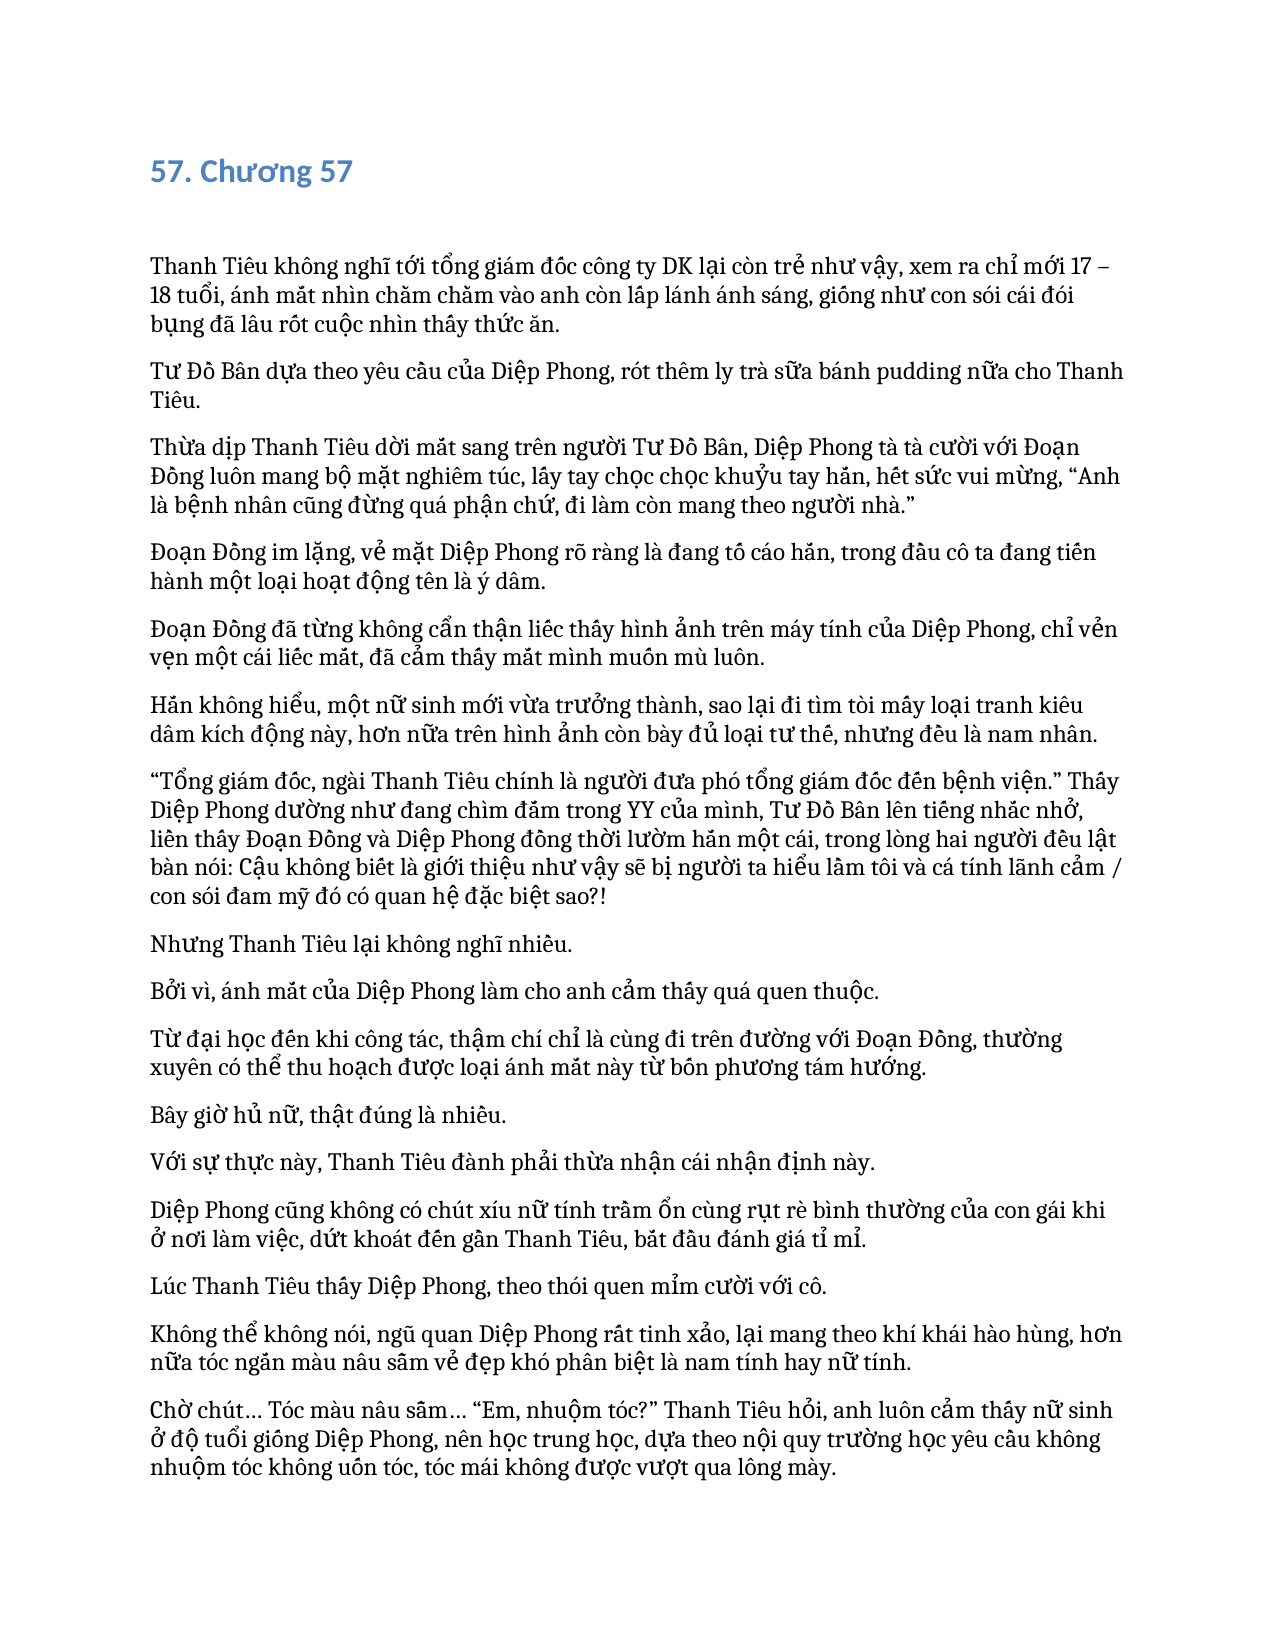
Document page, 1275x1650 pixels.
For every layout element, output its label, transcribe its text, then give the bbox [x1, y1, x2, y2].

text Tư Đồ Bân dựa theo yêu cầu của Diệp Phong, rót thêm ly trà sữa bánh pudding nữa cho Thanh Tiêu. [150, 357, 1125, 414]
text Chờ chút… Tóc màu nâu sẫm… “Em, nhuộm tóc?” Thanh Tiêu hỏi, anh luôn cảm thấy nữ sinh ở độ tuổi giống Diệp Phong, nên học trung học, dựa theo nội quy trường học yêu cầu không nhuộm tóc không uốn tóc, tóc mái không được vượt qua lông mày. [150, 1396, 1125, 1482]
text Từ đại học đến khi công tác, thậm chí chỉ là cùng đi trên đường với Đoạn Đồng, thường xuyên có thể thu hoạch được loại ánh mắt này từ bốn phương tám hướng. [150, 1024, 1125, 1082]
subtitle 57. Chương 57 [150, 150, 1125, 191]
text Bây giờ hủ nữ, thật đúng là nhiều. [150, 1101, 1125, 1129]
text Thanh Tiêu không nghĩ tới tổng giám đốc công ty DK lại còn trẻ như vậy, xem ra chỉ mới 17 – 18 tuổi, ánh mắt nhìn chằm chằm vào anh còn lấp lánh ánh sáng, giống như con sói cái đói bụng đã lâu rốt cuộc nhìn thấy thức ăn. [150, 194, 1125, 338]
text Nhưng Thanh Tiêu lại không nghĩ nhiều. [150, 929, 1125, 958]
text Đoạn Đồng đã từng không cẩn thận liếc thấy hình ảnh trên máy tính của Diệp Phong, chỉ vẻn vẹn một cái liếc mắt, đã cảm thấy mắt mình muốn mù luôn. [150, 614, 1125, 672]
text Với sự thực này, Thanh Tiêu đành phải thừa nhận cái nhận định này. [150, 1148, 1125, 1177]
text Diệp Phong cũng không có chút xíu nữ tính trầm ổn cùng rụt rè bình thường của con gái khi ở nơi làm việc, dứt khoát đến gần Thanh Tiêu, bắt đầu đánh giá tỉ mỉ. [150, 1196, 1125, 1253]
text Lúc Thanh Tiêu thấy Diệp Phong, theo thói quen mỉm cười với cô. [150, 1272, 1125, 1301]
text Bởi vì, ánh mắt của Diệp Phong làm cho anh cảm thấy quá quen thuộc. [150, 977, 1125, 1006]
text Thừa dịp Thanh Tiêu dời mắt sang trên người Tư Đồ Bân, Diệp Phong tà tà cười với Đoạn Đồng luôn mang bộ mặt nghiêm túc, lấy tay chọc chọc khuỷu tay hắn, hết sức vui mừng, “Anh là bệnh nhân cũng đừng quá phận chứ, đi làm còn mang theo người nhà.” [150, 433, 1125, 519]
text Không thể không nói, ngũ quan Diệp Phong rất tinh xảo, lại mang theo khí khái hào hùng, hơn nữa tóc ngắn màu nâu sẫm vẻ đẹp khó phân biệt là nam tính hay nữ tính. [150, 1319, 1125, 1377]
text “Tổng giám đốc, ngài Thanh Tiêu chính là người đưa phó tổng giám đốc đến bệnh viện.” Thấy Diệp Phong dường như đang chìm đắm trong YY của mình, Tư Đồ Bân lên tiếng nhắc nhở, liền thấy Đoạn Đồng và Diệp Phong đồng thời lườm hắn một cái, trong lòng hai người đều lật bàn nói: Cậu không biết là giới thiệu như vậy sẽ bị người ta hiểu lầm tôi và cá tính lãnh cảm / con sói đam mỹ đó có quan hệ đặc biệt sao?! [150, 767, 1125, 911]
text Đoạn Đồng im lặng, vẻ mặt Diệp Phong rõ ràng là đang tố cáo hắn, trong đầu cô ta đang tiến hành một loại hoạt động tên là ý dâm. [150, 538, 1125, 596]
text Hắn không hiểu, một nữ sinh mới vừa trưởng thành, sao lại đi tìm tòi mấy loại tranh kiêu dâm kích động này, hơn nữa trên hình ảnh còn bày đủ loại tư thế, nhưng đều là nam nhân. [150, 691, 1125, 748]
